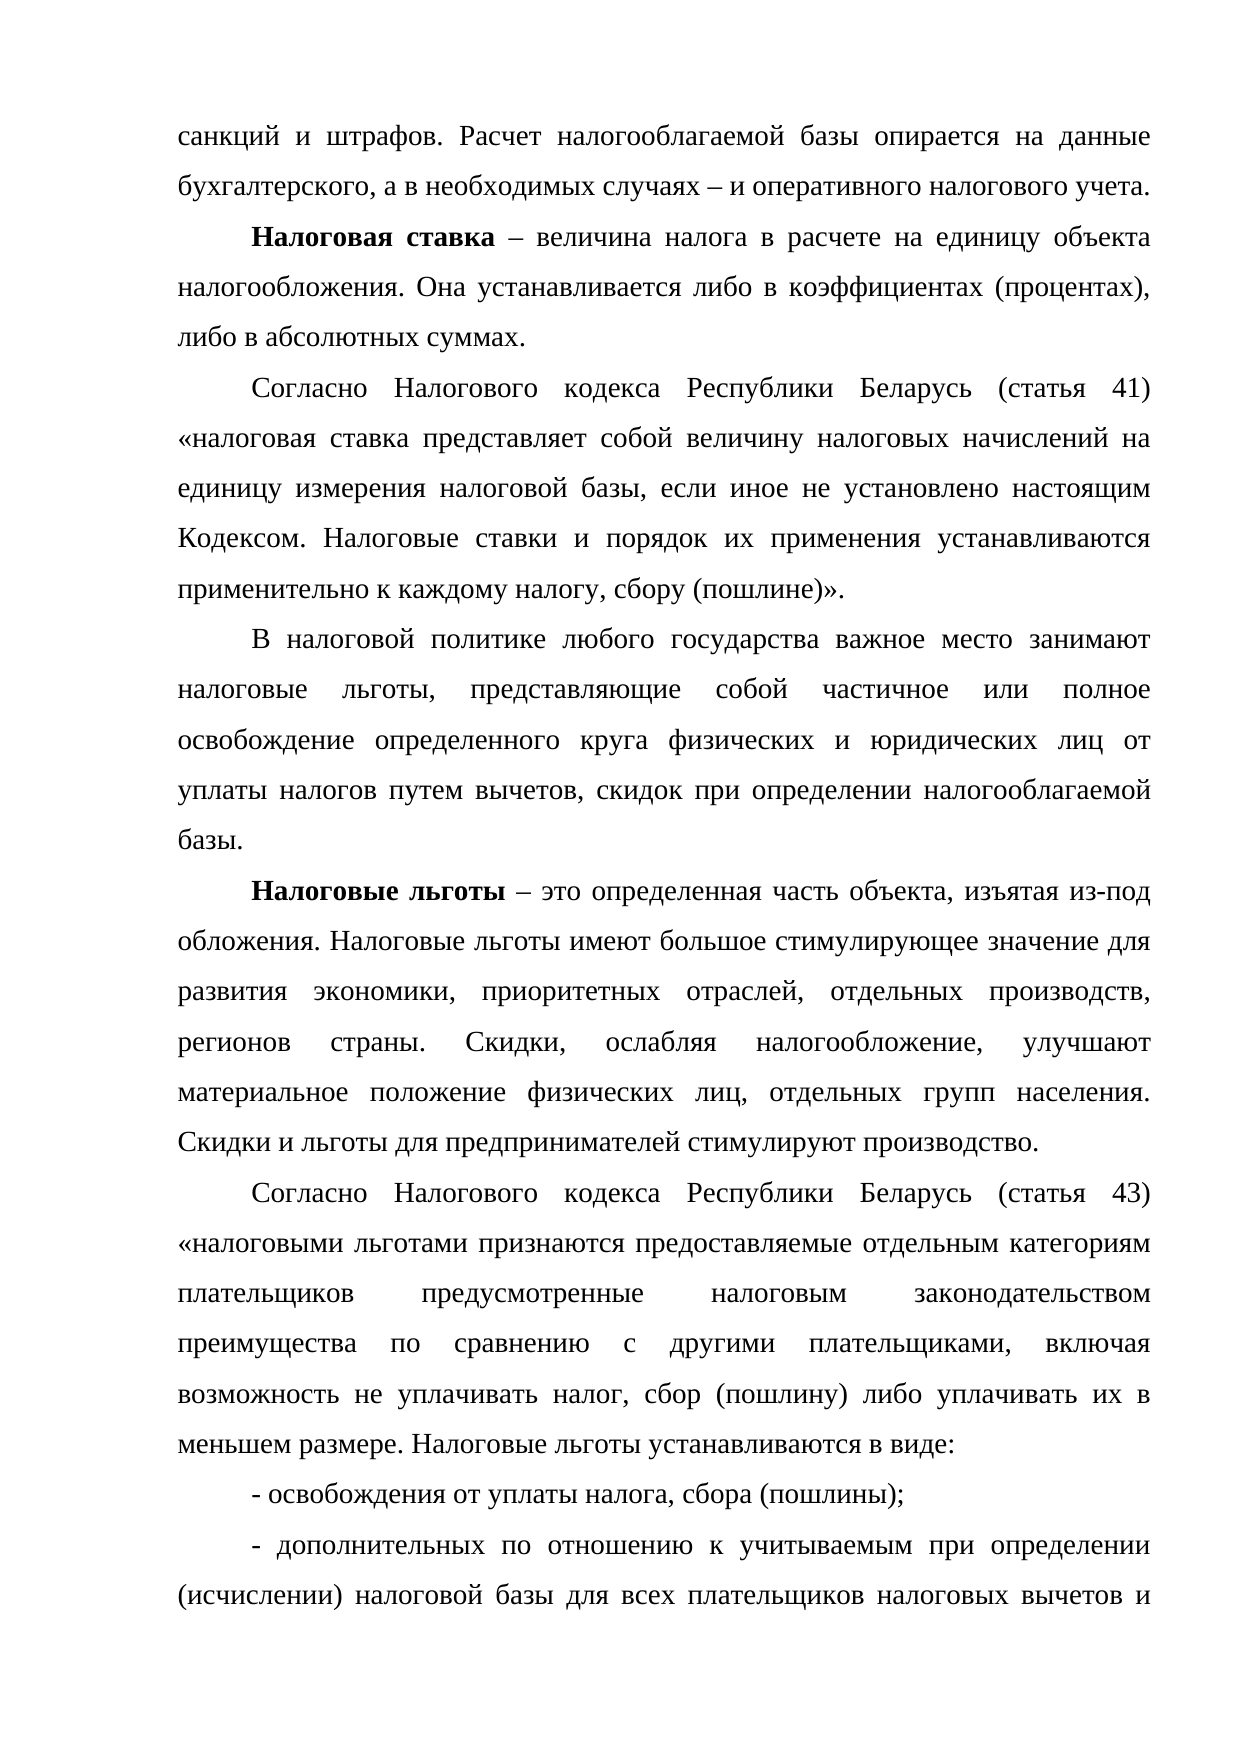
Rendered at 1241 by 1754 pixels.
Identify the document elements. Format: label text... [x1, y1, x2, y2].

text Согласно Налогового кодекса Республики Беларусь (статья 43) «налоговыми льготами признаются предоставляемые отдельным категориям плательщиков предусмотренные налоговым законодательством преимущества по сравнению с другими плательщиками, включая возможность не уплачивать налог, сбор (пошлину) либо уплачивать их в меньшем размере. Налоговые льготы устанавливаются в виде: [177, 1175, 1152, 1460]
text Налоговые льготы – это определенная часть объекта, изъятая из-под обложения. Налоговые льготы имеют большое стимулирующее значение для развития экономики, приоритетных отраслей, отдельных производств, регионов страны. Скидки, ослабляя налогообложение, улучшают материальное положение физических лиц, отдельных групп населения. Скидки и льготы для предпринимателей стимулируют производство. [177, 873, 1152, 1158]
text В налоговой политике любого государства важное место занимают налоговые льготы, представляющие собой частичное или полное освобождение определенного круга физических и юридических лиц от уплаты налогов путем вычетов, скидок при определении налогооблагаемой базы. [177, 621, 1152, 856]
text Налоговая ставка – величина налога в расчете на единицу объекта налогообложения. Она устанавливается либо в коэффициентах (процентах), либо в абсолютных суммах. [177, 219, 1152, 353]
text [177, 118, 1152, 202]
text Согласно Налогового кодекса Республики Беларусь (статья 41) «налоговая ставка представляет собой величину налоговых начислений на единицу измерения налоговой базы, если иное не установлено настоящим Кодексом. Налоговые ставки и порядок их применения устанавливаются применительно к каждому налогу, сбору (пошлине)». [177, 370, 1152, 604]
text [177, 1527, 1152, 1611]
text - освобождения от уплаты налога, сбора (пошлины); [177, 1477, 1152, 1510]
